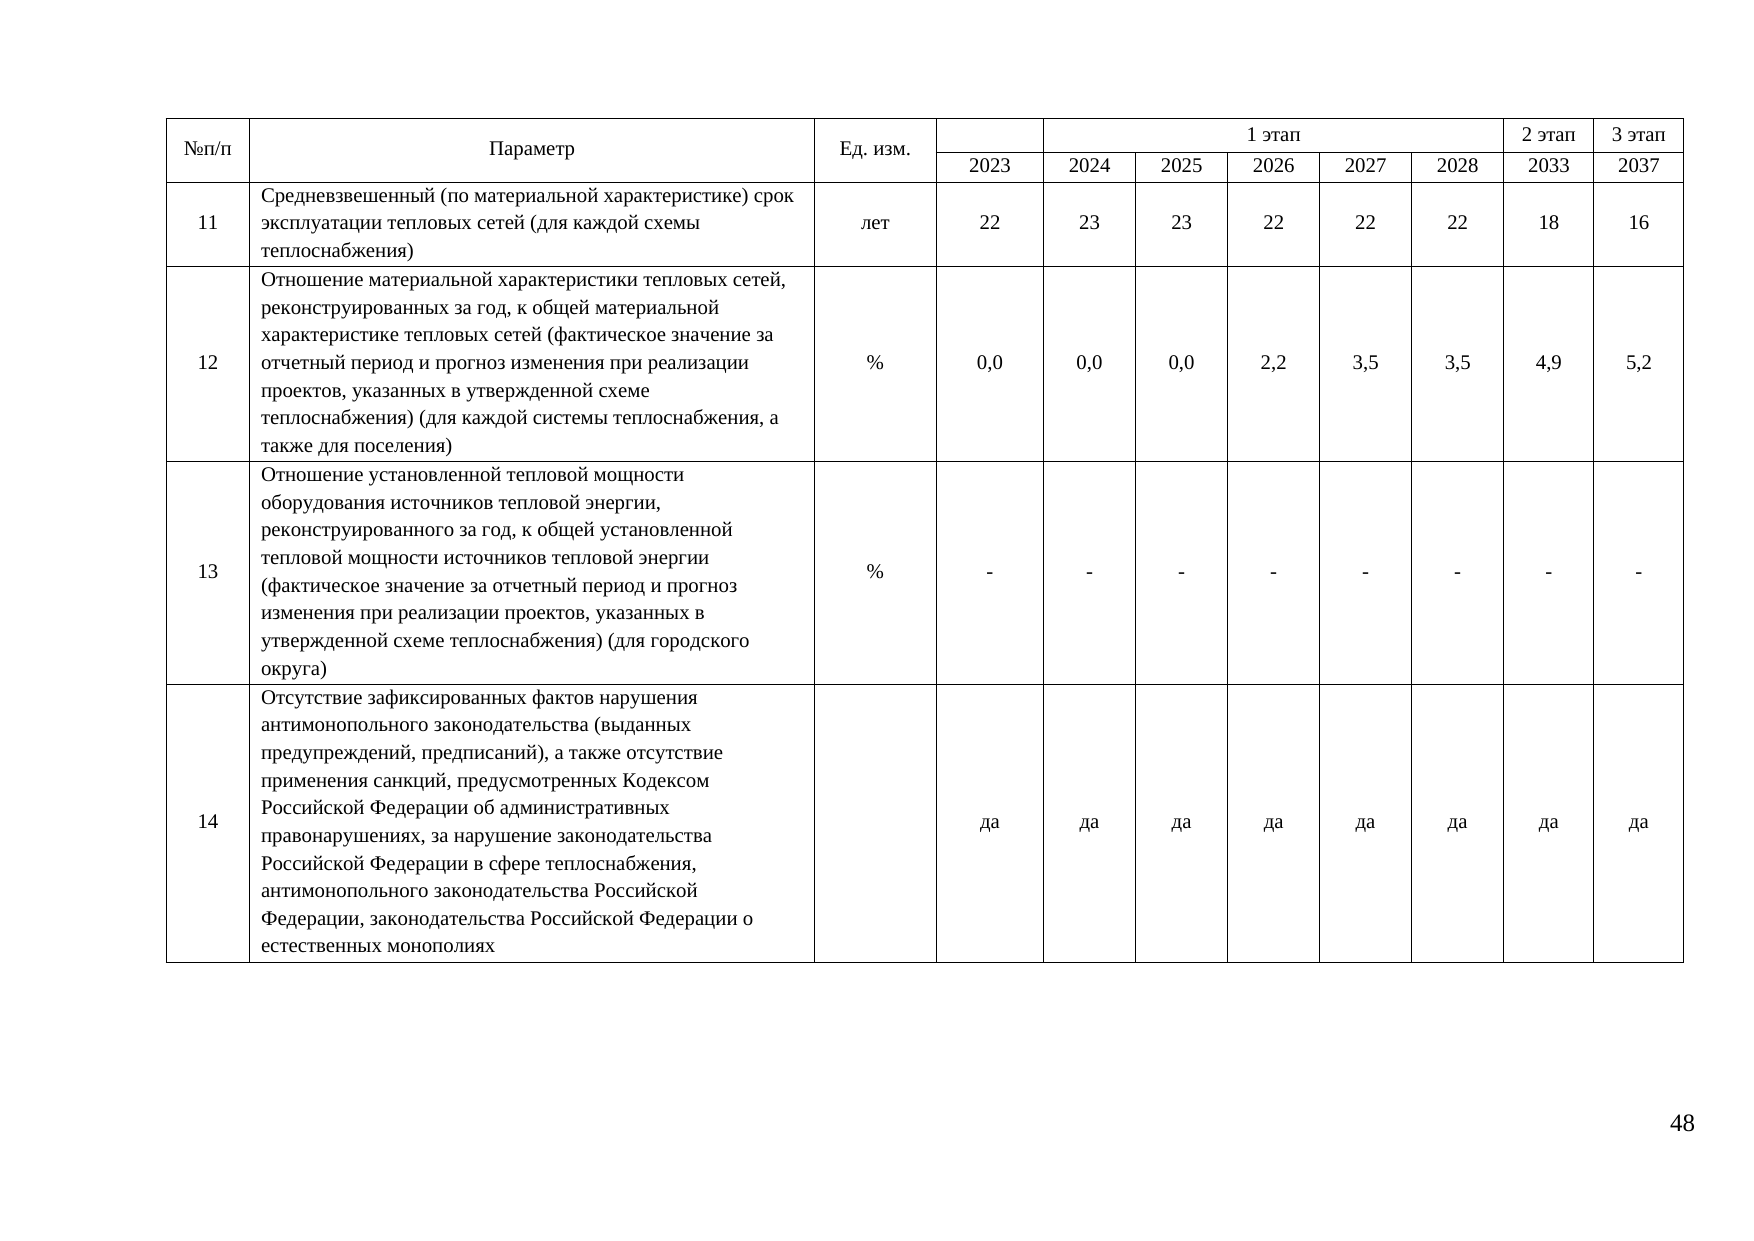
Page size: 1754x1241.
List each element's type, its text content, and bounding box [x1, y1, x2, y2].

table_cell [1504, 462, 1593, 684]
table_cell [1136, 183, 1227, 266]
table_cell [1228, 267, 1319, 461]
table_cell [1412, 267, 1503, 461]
table_cell 2027 [1320, 153, 1411, 182]
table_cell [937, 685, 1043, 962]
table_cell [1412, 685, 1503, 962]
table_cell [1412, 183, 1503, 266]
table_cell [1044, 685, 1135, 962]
table_cell 2028 [1412, 153, 1503, 182]
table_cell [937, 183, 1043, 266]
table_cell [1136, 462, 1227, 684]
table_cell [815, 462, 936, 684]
table_header №п/п [167, 119, 249, 182]
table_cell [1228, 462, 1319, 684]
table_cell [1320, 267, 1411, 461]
table_header 2 этап [1504, 119, 1593, 152]
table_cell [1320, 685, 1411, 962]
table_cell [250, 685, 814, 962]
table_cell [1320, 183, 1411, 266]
table_header Параметр [250, 119, 814, 182]
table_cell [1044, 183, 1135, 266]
table_cell 2024 [1044, 153, 1135, 182]
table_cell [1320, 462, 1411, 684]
table_header [937, 119, 1043, 152]
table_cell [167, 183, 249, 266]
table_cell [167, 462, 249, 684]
table_header 1 этап [1044, 119, 1503, 152]
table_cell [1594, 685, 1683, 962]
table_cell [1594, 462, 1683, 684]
table_header Ед. изм. [815, 119, 936, 182]
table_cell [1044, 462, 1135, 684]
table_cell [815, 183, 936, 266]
table_header 3 этап [1594, 119, 1683, 152]
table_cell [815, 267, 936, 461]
table_cell 2023 [937, 153, 1043, 182]
table_cell 2033 [1504, 153, 1593, 182]
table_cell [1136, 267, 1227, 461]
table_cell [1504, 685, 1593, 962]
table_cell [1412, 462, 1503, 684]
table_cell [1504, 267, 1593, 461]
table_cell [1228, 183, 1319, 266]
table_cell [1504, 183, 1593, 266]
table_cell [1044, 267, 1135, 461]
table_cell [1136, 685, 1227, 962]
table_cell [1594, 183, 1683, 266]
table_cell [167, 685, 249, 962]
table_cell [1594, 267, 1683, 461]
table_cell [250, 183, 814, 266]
table_cell 2025 [1136, 153, 1227, 182]
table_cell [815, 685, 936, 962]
table_cell 2037 [1594, 153, 1683, 182]
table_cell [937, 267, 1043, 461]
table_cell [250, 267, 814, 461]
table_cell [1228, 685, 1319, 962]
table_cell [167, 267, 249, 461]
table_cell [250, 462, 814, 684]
table_cell 2026 [1228, 153, 1319, 182]
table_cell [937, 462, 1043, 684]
